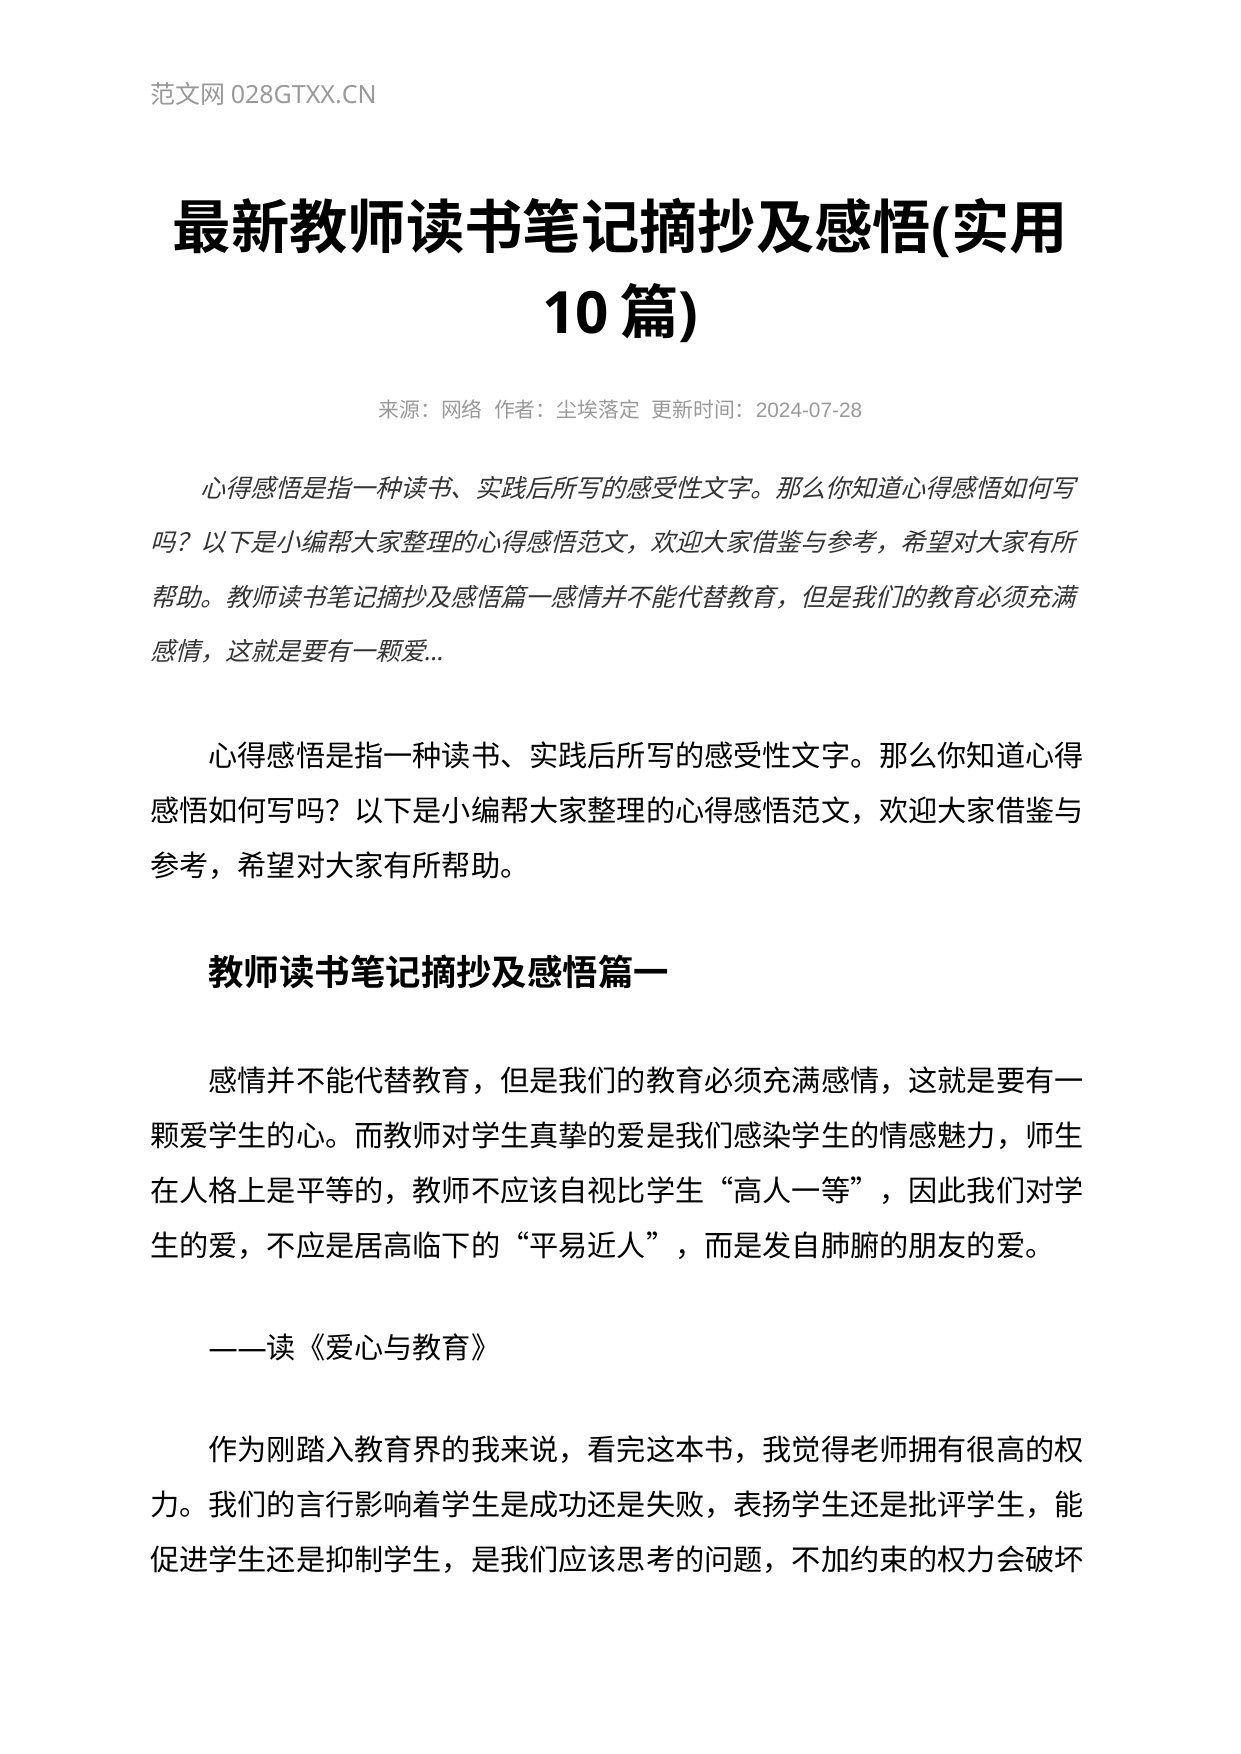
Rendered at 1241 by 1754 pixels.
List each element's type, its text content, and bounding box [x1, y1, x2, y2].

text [150, 1426, 1090, 1578]
text 心得感悟是指一种读书、实践后所写的感受性文字。那么你知道心得感悟如何写吗？以下是小编帮大家整理的心得感悟范文，欢迎大家借鉴与参考，希望对大家有所帮助。 [150, 733, 1090, 885]
text 心得感悟是指一种读书、实践后所写的感受性文字。那么你知道心得感悟如何写吗？以下是小编帮大家整理的心得感悟范文，欢迎大家借鉴与参考，希望对大家有所帮助。教师读书笔记摘抄及感悟篇一感情并不能代替教育，但是我们的教育必须充满感情，这就是要有一颗爱... [150, 468, 1090, 668]
text 感情并不能代替教育，但是我们的教育必须充满感情，这就是要有一颗爱学生的心。而教师对学生真挚的爱是我们感染学生的情感魅力，师生在人格上是平等的，教师不应该自视比学生“高人一等”，因此我们对学生的爱，不应是居高临下的“平易近人”，而是发自肺腑的朋友的爱。 [150, 1058, 1090, 1265]
text 来源：网络 作者：尘埃落定 更新时间：2024-07-28 [150, 398, 1090, 422]
text 教师读书笔记摘抄及感悟篇一 [150, 944, 1090, 996]
subtitle 最新教师读书笔记摘抄及感悟(实用10篇) [150, 181, 1090, 351]
text ——读《爱心与教育》 [150, 1324, 1090, 1367]
